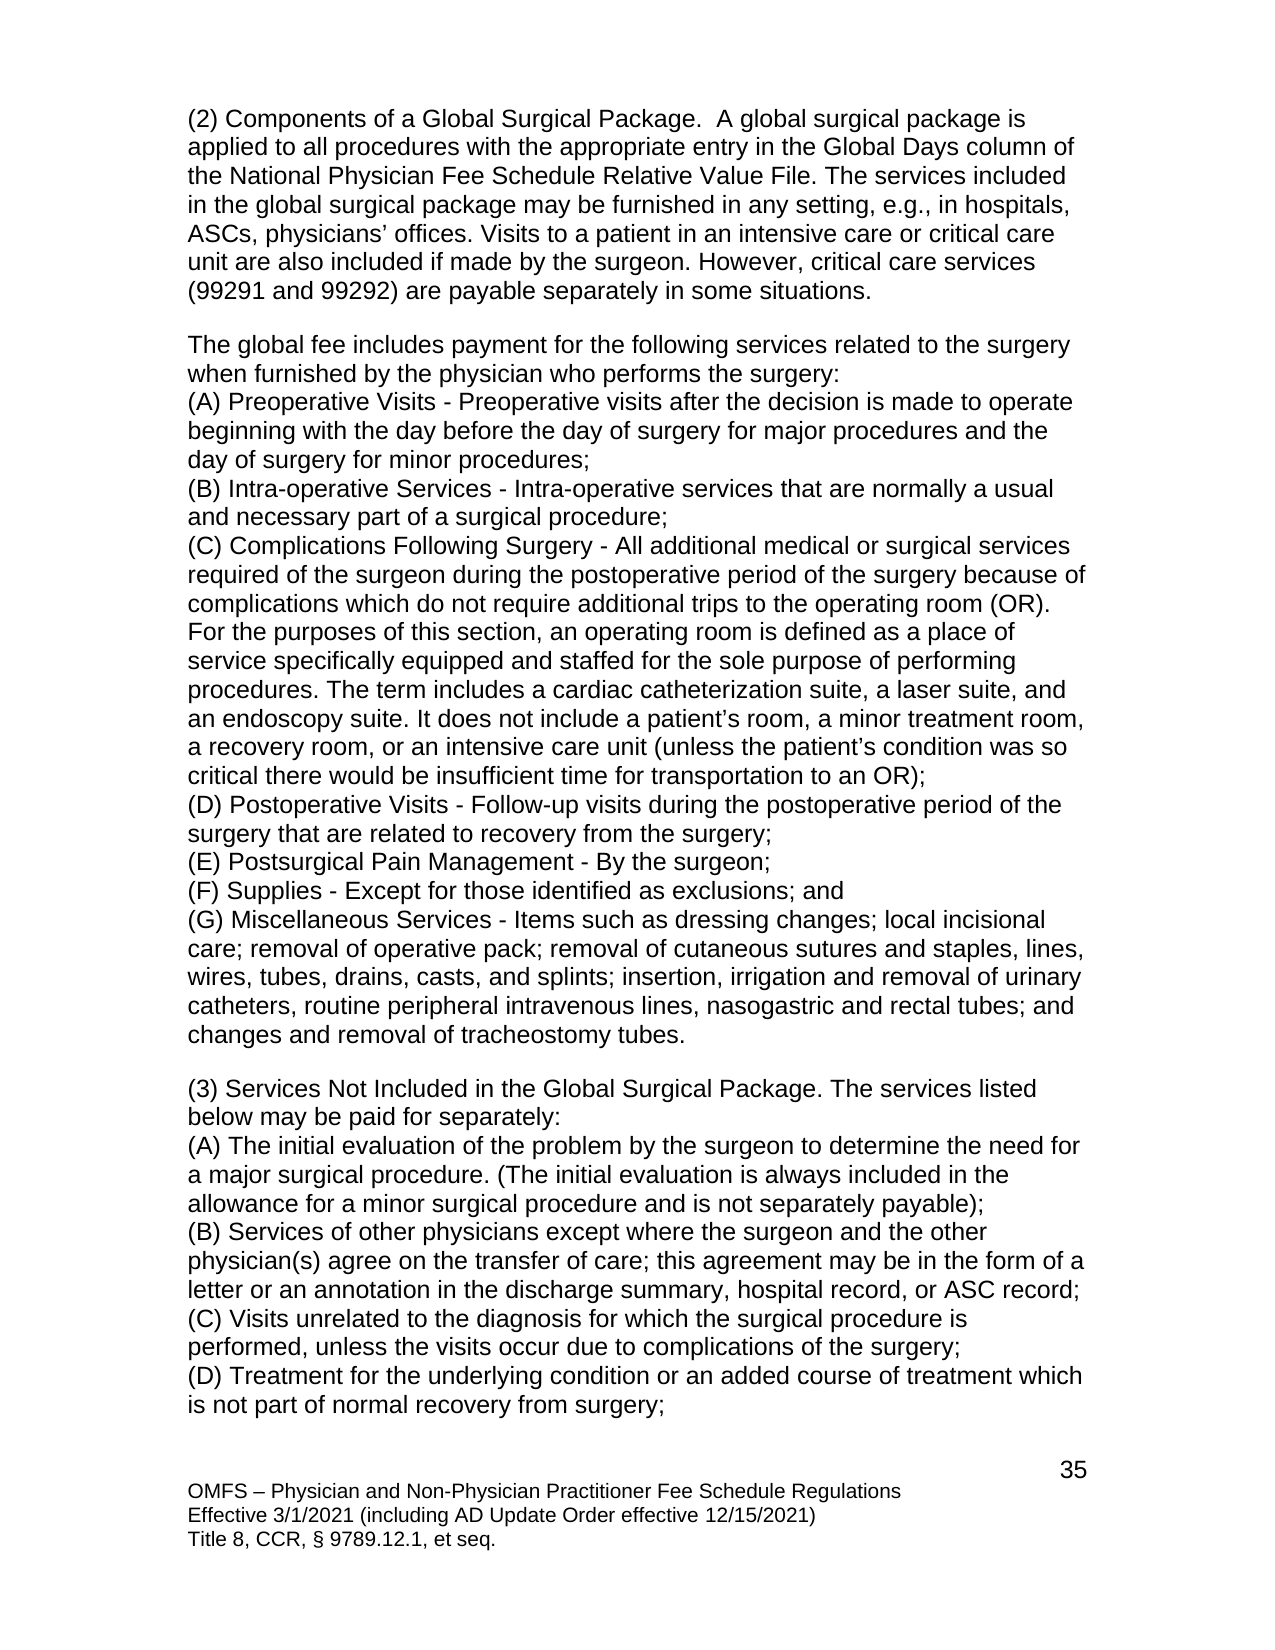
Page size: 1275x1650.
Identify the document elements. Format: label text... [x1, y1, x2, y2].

list Postsurgical Pain Management - By the surgeon; [187, 847, 1087, 876]
list The initial evaluation of the problem by the surgeon to determine the need for a major surgical procedure. (The initial evaluation is always included in the allowance for a minor surgical procedure and is not separately payable); [187, 1131, 1087, 1217]
list Supplies - Except for those identified as exclusions; and [187, 876, 1087, 905]
text (3) Services Not Included in the Global Surgical Package. The services listed below may be paid for separately: [187, 1073, 1087, 1131]
list Miscellaneous Services - Items such as dressing changes; local incisional care; removal of operative pack; removal of cutaneous sutures and staples, lines, wires, tubes, drains, casts, and splints; insertion, irrigation and removal of urinary catheters, routine peripheral intravenous lines, nasogastric and rectal tubes; and changes and removal of tracheostomy tubes. [187, 905, 1087, 1048]
list Preoperative Visits - Preoperative visits after the decision is made to operate beginning with the day before the day of surgery for major procedures and the day of surgery for minor procedures; [187, 387, 1087, 473]
text The global fee includes payment for the following services related to the surgery when furnished by the physician who performs the surgery: [187, 330, 1087, 387]
list Visits unrelated to the diagnosis for which the surgical procedure is performed, unless the visits occur due to complications of the surgery; [187, 1303, 1087, 1361]
text (2) Components of a Global Surgical Package. A global surgical package is applied to all procedures with the appropriate entry in the Global Days column of the National Physician Fee Schedule Relative Value File. The services included in the global surgical package may be furnished in any setting, e.g., in hospitals, ASCs, physicians’ offices. Visits to a patient in an intensive care or critical care unit are also included if made by the surgeon. However, critical care services (99291 and 99292) are payable separately in some situations. [187, 103, 1087, 305]
list Complications Following Surgery - All additional medical or surgical services required of the surgeon during the postoperative period of the surgery because of complications which do not require additional trips to the operating room (OR). For the purposes of this section, an operating room is defined as a place of service specifically equipped and staffed for the sole purpose of performing procedures. The term includes a cardiac catheterization suite, a laser suite, and an endoscopy suite. It does not include a patient’s room, a minor treatment room, a recovery room, or an intensive care unit (unless the patient’s condition was so critical there would be insufficient time for transportation to an OR); [187, 531, 1087, 790]
list Services of other physicians except where the surgeon and the other physician(s) agree on the transfer of care; this agreement may be in the form of a letter or an annotation in the discharge summary, hospital record, or ASC record; [187, 1217, 1087, 1303]
list Intra-operative Services - Intra-operative services that are normally a usual and necessary part of a surgical procedure; [187, 473, 1087, 531]
list Treatment for the underlying condition or an added course of treatment which is not part of normal recovery from surgery; [187, 1361, 1087, 1418]
list Postoperative Visits - Follow-up visits during the postoperative period of the surgery that are related to recovery from the surgery; [187, 790, 1087, 847]
